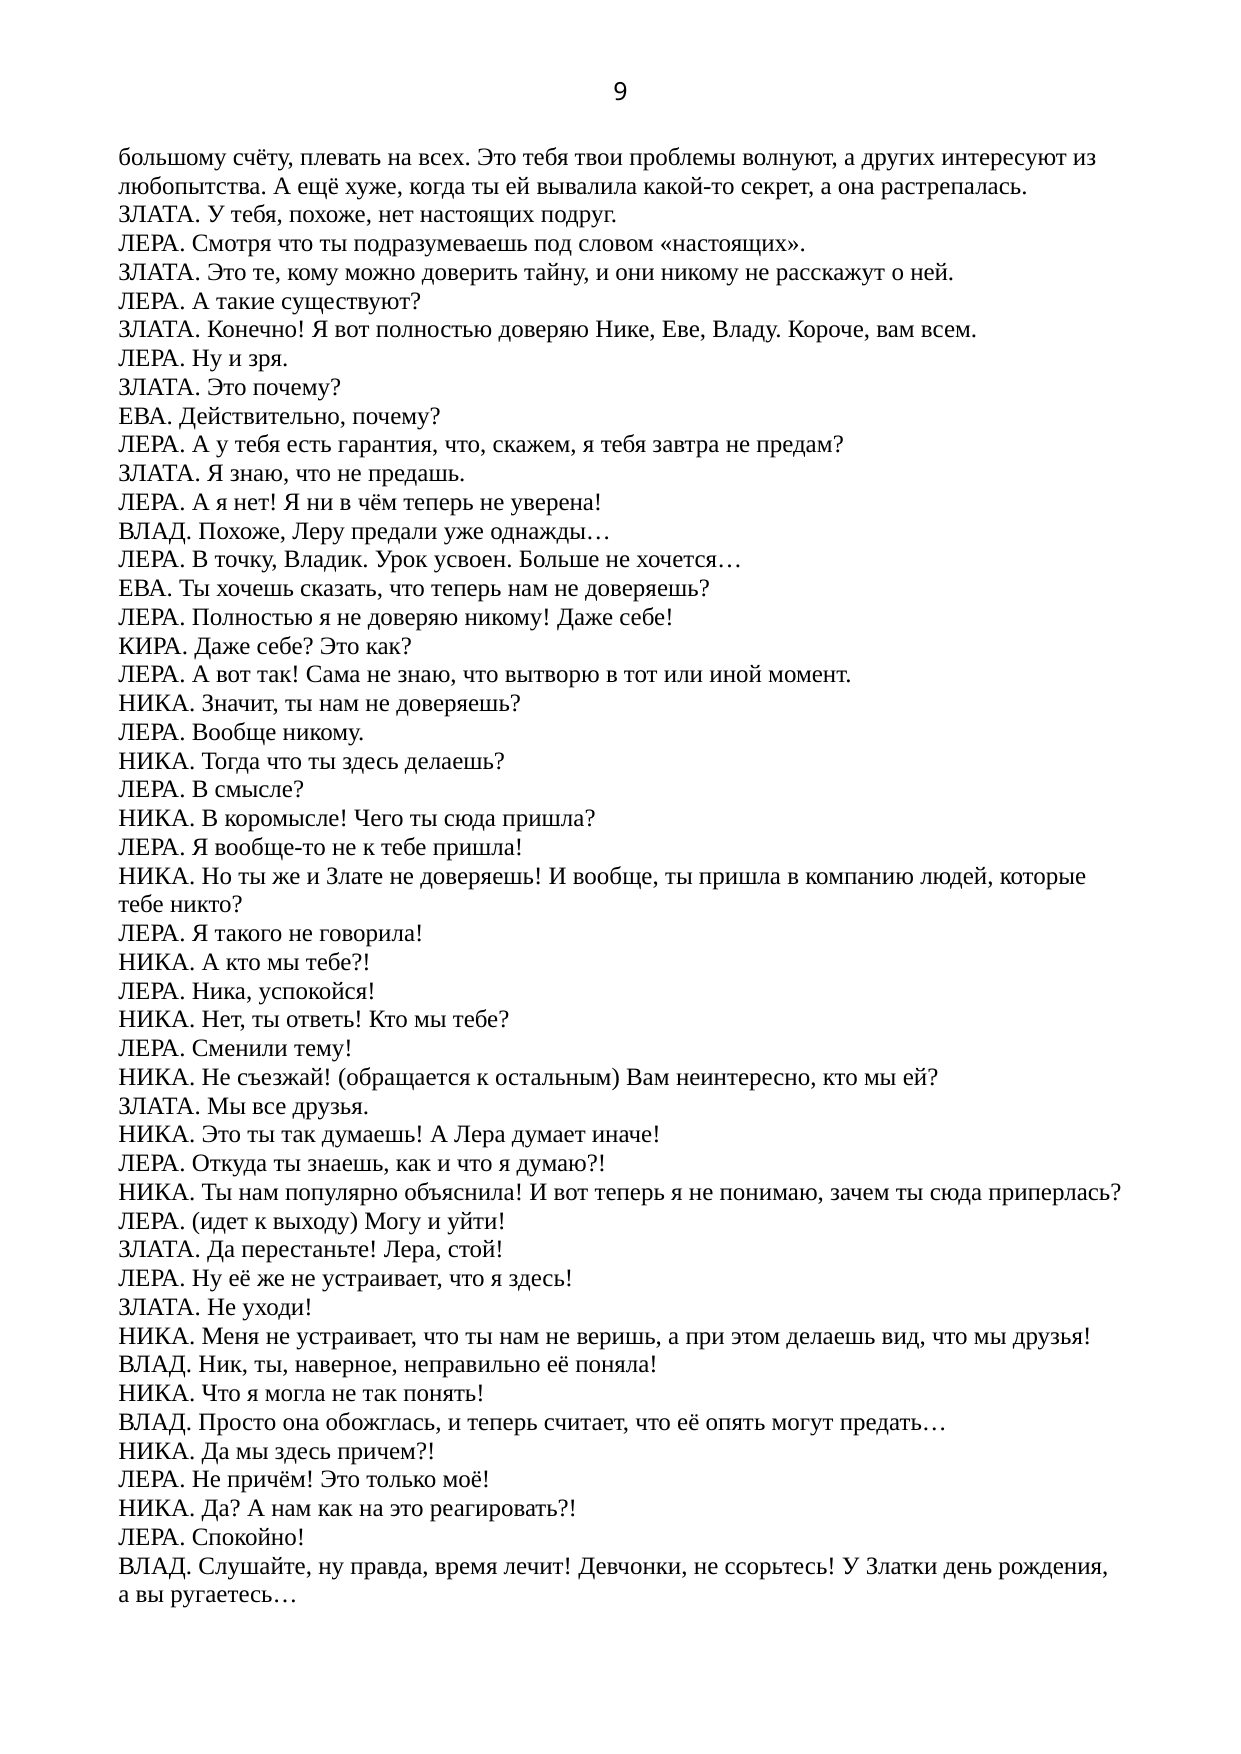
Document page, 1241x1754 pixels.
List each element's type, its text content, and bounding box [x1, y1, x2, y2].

text ЛЕРА. Не причём! Это только моё! [118, 1464, 1122, 1493]
text ЗЛАТА. Это те, кому можно доверить тайну, и они никому не расскажут о ней. [118, 257, 1122, 286]
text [118, 142, 1122, 199]
text ВЛАД. Слушайте, ну правда, время лечит! Девчонки, не ссорьтесь! У Златки день рождения, а вы ругаетесь… [118, 1551, 1122, 1608]
text ВЛАД. Ник, ты, наверное, неправильно её поняла! [118, 1349, 1122, 1378]
text ЛЕРА. Я вообще-то не к тебе пришла! [118, 832, 1122, 861]
text ЛЕРА. А такие существуют? [118, 286, 1122, 314]
text ЗЛАТА. Мы все друзья. [118, 1091, 1122, 1119]
text ЛЕРА. Смотря что ты подразумеваешь под словом «настоящих». [118, 228, 1122, 257]
text ВЛАД. Просто она обожглась, и теперь считает, что её опять могут предать… [118, 1407, 1122, 1436]
text НИКА. Нет, ты ответь! Кто мы тебе? [118, 1004, 1122, 1033]
text ЗЛАТА. Конечно! Я вот полностью доверяю Нике, Еве, Владу. Короче, вам всем. [118, 314, 1122, 343]
text НИКА. Да? А нам как на это реагировать?! [118, 1493, 1122, 1522]
text ЗЛАТА. Это почему? [118, 372, 1122, 401]
text ЗЛАТА. Да перестаньте! Лера, стой! [118, 1234, 1122, 1263]
text ЛЕРА. Сменили тему! [118, 1033, 1122, 1062]
text КИРА. Даже себе? Это как? [118, 631, 1122, 659]
text НИКА. Меня не устраивает, что ты нам не веришь, а при этом делаешь вид, что мы друзья! [118, 1321, 1122, 1349]
text ЗЛАТА. У тебя, похоже, нет настоящих подруг. [118, 199, 1122, 228]
text ЛЕРА. Спокойно! [118, 1522, 1122, 1551]
text ЛЕРА. В смысле? [118, 774, 1122, 803]
text НИКА. А кто мы тебе?! [118, 947, 1122, 976]
text ЛЕРА. А вот так! Сама не знаю, что вытворю в тот или иной момент. [118, 659, 1122, 688]
text ВЛАД. Похоже, Леру предали уже однажды… [118, 516, 1122, 544]
text ЕВА. Действительно, почему? [118, 401, 1122, 429]
text НИКА. В коромысле! Чего ты сюда пришла? [118, 803, 1122, 832]
text ЛЕРА. Откуда ты знаешь, как и что я думаю?! [118, 1148, 1122, 1177]
text ЛЕРА. А я нет! Я ни в чём теперь не уверена! [118, 487, 1122, 516]
text ЛЕРА. А у тебя есть гарантия, что, скажем, я тебя завтра не предам? [118, 429, 1122, 458]
text ЗЛАТА. Не уходи! [118, 1292, 1122, 1321]
text НИКА. Ты нам популярно объяснила! И вот теперь я не понимаю, зачем ты сюда приперлась? [118, 1177, 1122, 1206]
text НИКА. Не съезжай! (обращается к остальным) Вам неинтересно, кто мы ей? [118, 1062, 1122, 1091]
text ЛЕРА. Ну её же не устраивает, что я здесь! [118, 1263, 1122, 1292]
text ЛЕРА. Ну и зря. [118, 343, 1122, 372]
text НИКА. Значит, ты нам не доверяешь? [118, 688, 1122, 717]
text НИКА. Тогда что ты здесь делаешь? [118, 746, 1122, 774]
text ЛЕРА. Я такого не говорила! [118, 918, 1122, 947]
text НИКА. Что я могла не так понять! [118, 1378, 1122, 1407]
text ЗЛАТА. Я знаю, что не предашь. [118, 458, 1122, 487]
text ЛЕРА. (идет к выходу) Могу и уйти! [118, 1206, 1122, 1234]
text ЕВА. Ты хочешь сказать, что теперь нам не доверяешь? [118, 573, 1122, 602]
text НИКА. Но ты же и Злате не доверяешь! И вообще, ты пришла в компанию людей, которые тебе никто? [118, 861, 1122, 918]
text ЛЕРА. Вообще никому. [118, 717, 1122, 746]
text ЛЕРА. Ника, успокойся! [118, 976, 1122, 1004]
text ЛЕРА. В точку, Владик. Урок усвоен. Больше не хочется… [118, 544, 1122, 573]
text НИКА. Это ты так думаешь! А Лера думает иначе! [118, 1119, 1122, 1148]
text ЛЕРА. Полностью я не доверяю никому! Даже себе! [118, 602, 1122, 631]
text НИКА. Да мы здесь причем?! [118, 1436, 1122, 1464]
